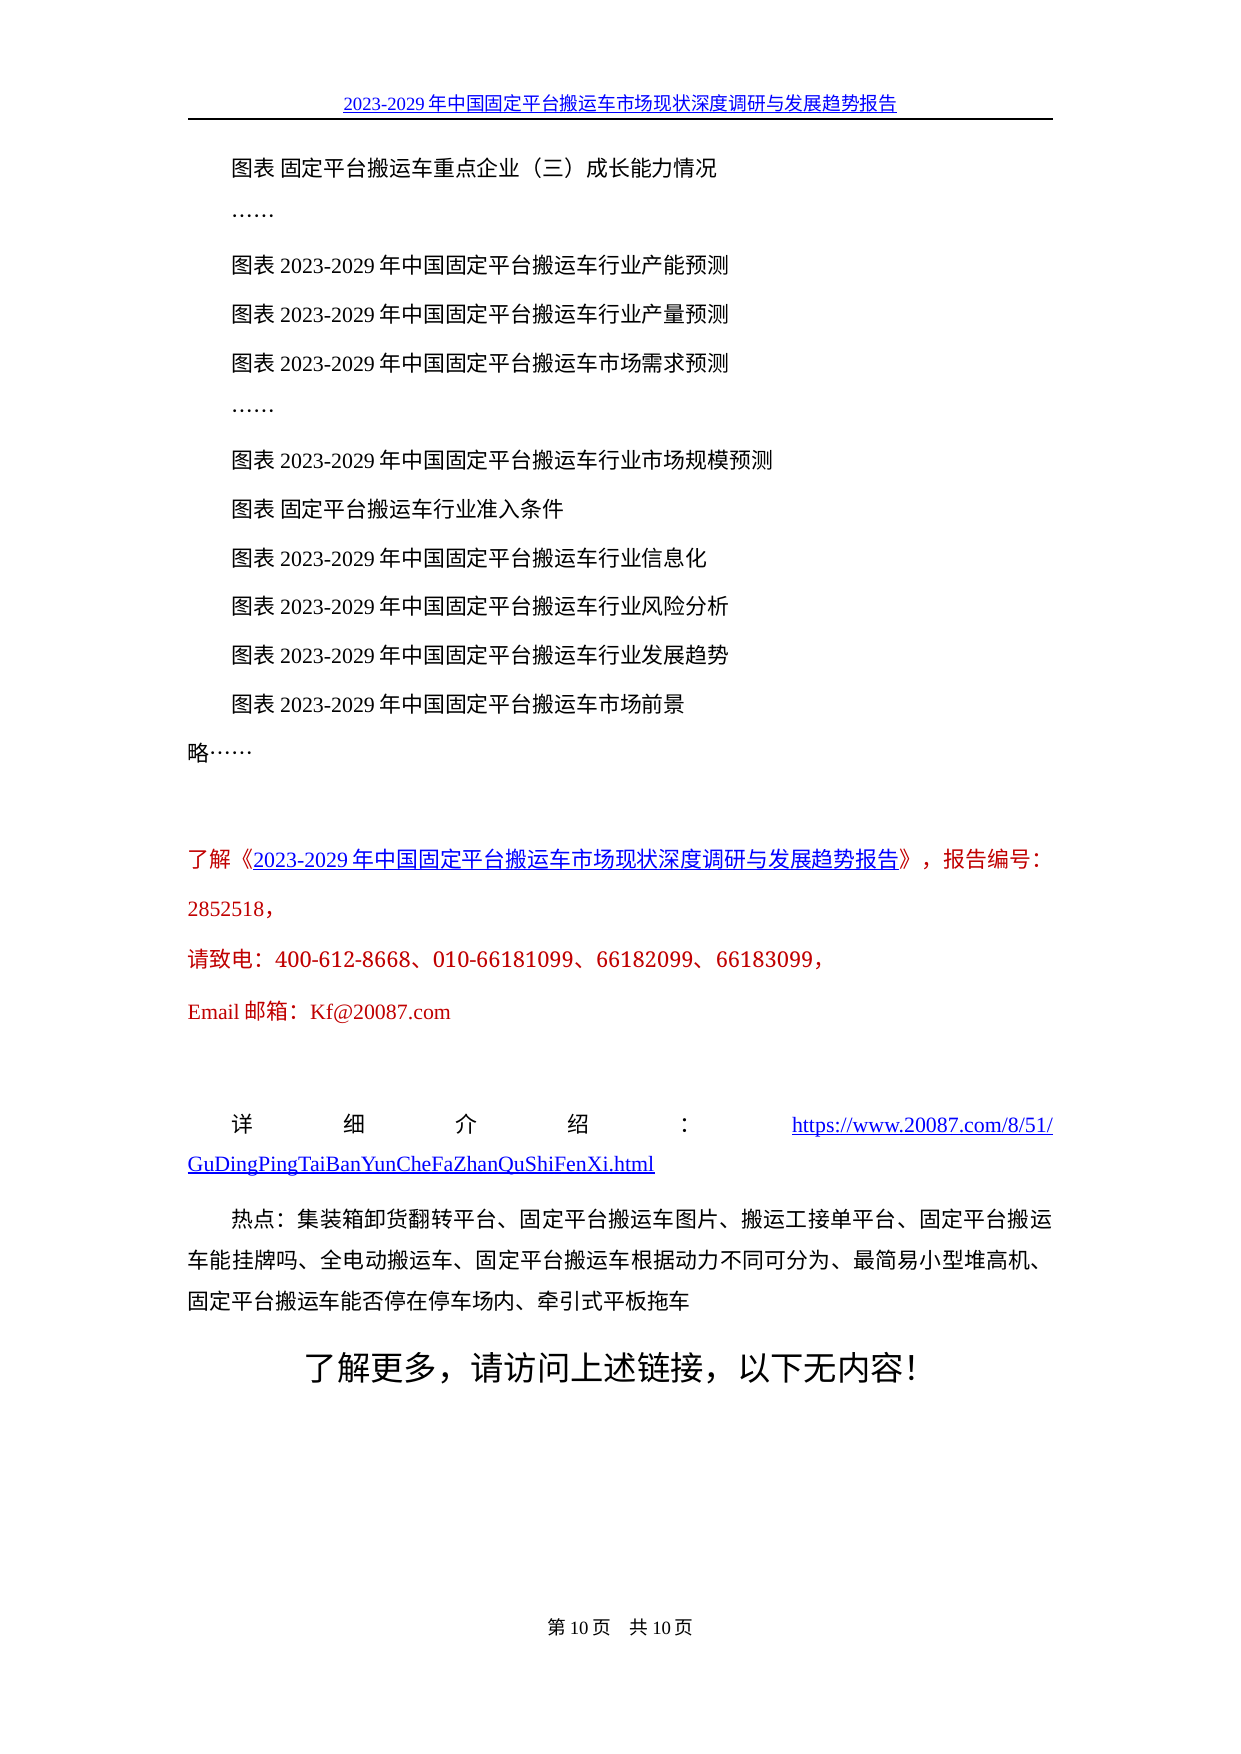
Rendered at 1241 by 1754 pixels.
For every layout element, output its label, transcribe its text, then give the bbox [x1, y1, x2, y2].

text 详细介绍：https://www.20087.com/8/51/GuDingPingTaiBanYunCheFaZhanQuShiFenXi.html [187, 1106, 1053, 1179]
text 热点：集装箱卸货翻转平台、固定平台搬运车图片、搬运工接单平台、固定平台搬运车能挂牌吗、全电动搬运车、固定平台搬运车根据动力不同可分为、最简易小型堆高机、固定平台搬运车能否停在停车场内、牵引式平板拖车 [187, 1202, 1053, 1316]
text 请致电：400-612-8668、010-66181099、66182099、66183099， [187, 942, 1053, 974]
text 了解《2023-2029年中国固定平台搬运车市场现状深度调研与发展趋势报告》，报告编号：2852518， [187, 842, 1053, 923]
title 了解更多，请访问上述链接，以下无内容！ [187, 1333, 1053, 1398]
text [187, 150, 1053, 768]
text Email邮箱：Kf@20087.com [187, 993, 1053, 1026]
